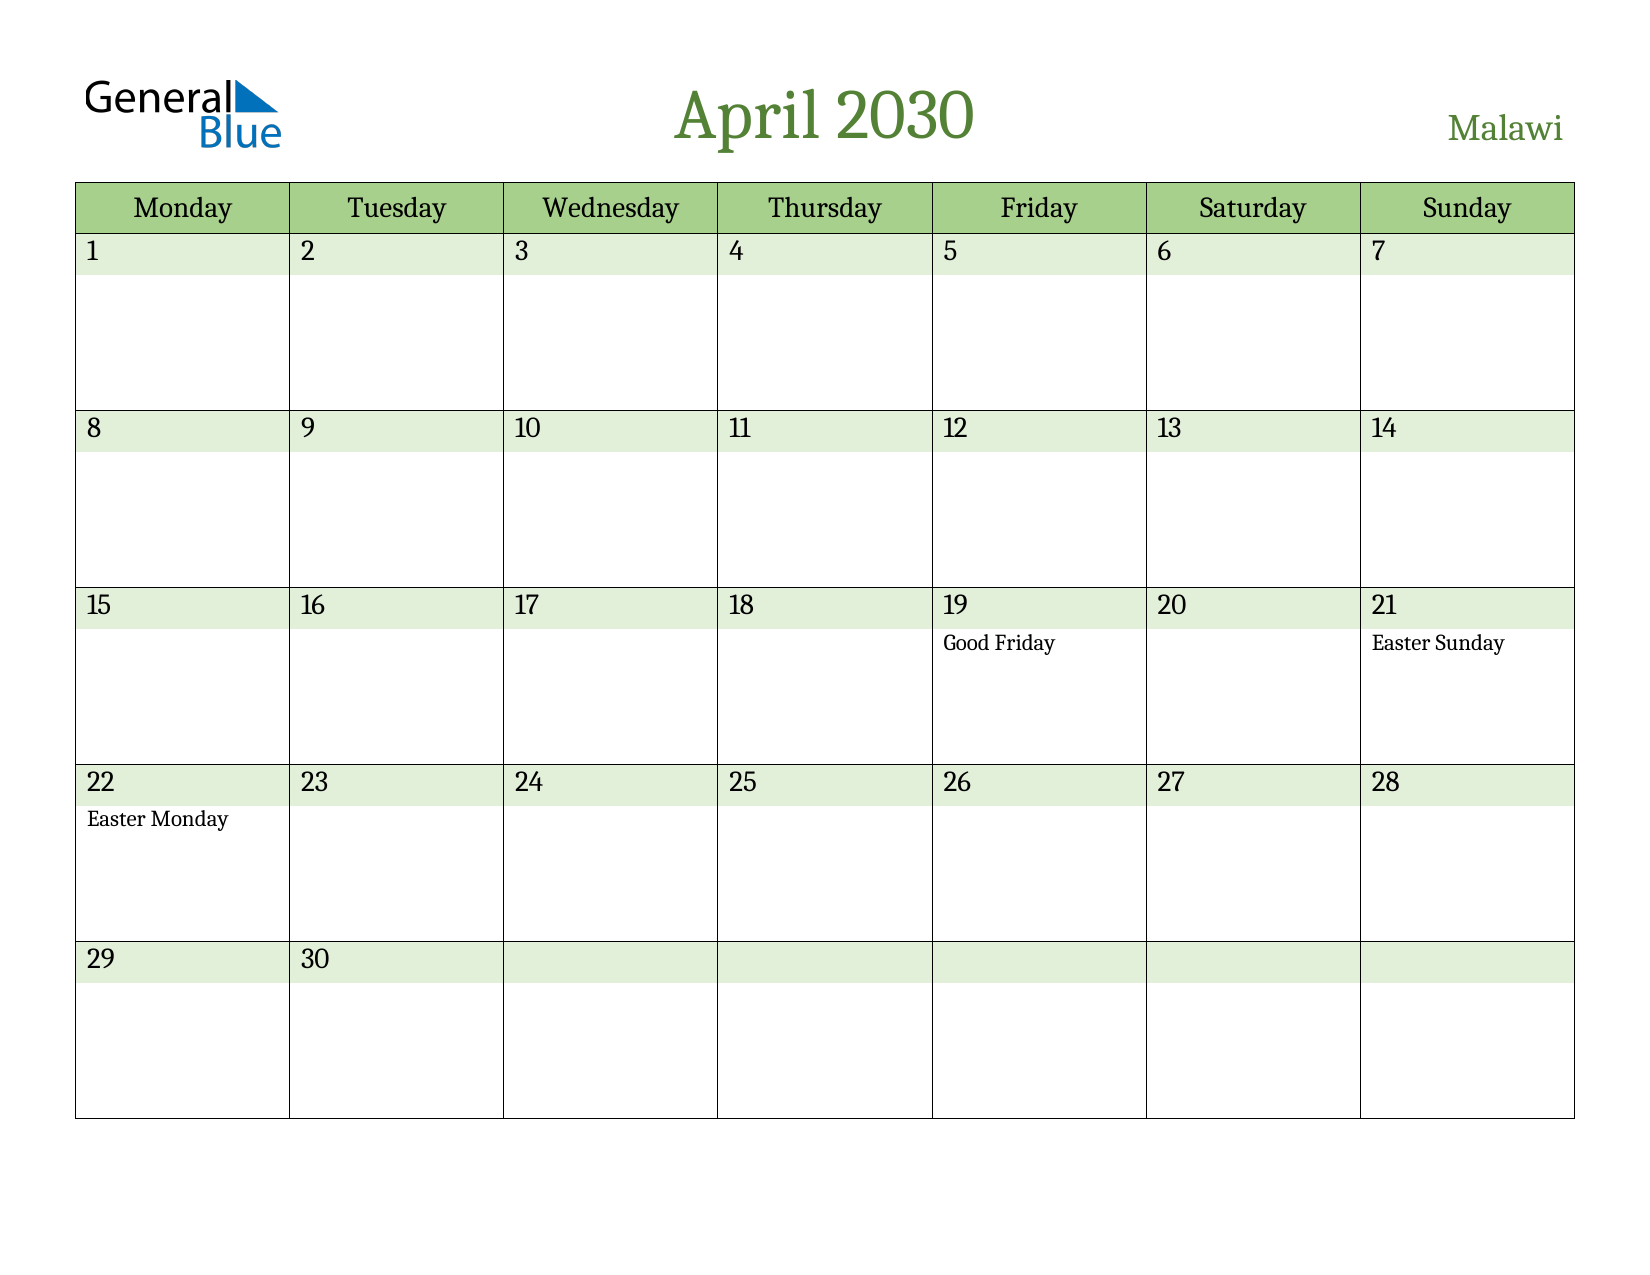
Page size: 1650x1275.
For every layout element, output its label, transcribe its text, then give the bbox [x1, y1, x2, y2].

table_cell Monday [76, 183, 289, 233]
table_cell [504, 942, 717, 983]
table_cell [290, 275, 503, 410]
table_cell 6 [1147, 234, 1360, 275]
table_cell [290, 452, 503, 587]
table_cell Good Friday [933, 629, 1146, 764]
table_cell 13 [1147, 411, 1360, 452]
table_cell Friday [933, 183, 1146, 233]
table_cell [933, 942, 1146, 983]
table_cell [718, 806, 932, 941]
table_cell [504, 629, 717, 764]
table_cell [504, 452, 717, 587]
table_cell [1147, 452, 1360, 587]
table_cell Thursday [718, 183, 932, 233]
table_cell 17 [504, 588, 717, 629]
picture [86, 80, 281, 148]
table_cell 26 [933, 765, 1146, 806]
table_cell 4 [718, 234, 932, 275]
table_cell 9 [290, 411, 503, 452]
table_cell [1361, 983, 1574, 1118]
table_cell 27 [1147, 765, 1360, 806]
table_cell [76, 629, 289, 764]
table_cell [1361, 806, 1574, 941]
table_cell [1147, 629, 1360, 764]
table_cell 10 [504, 411, 717, 452]
table_cell 30 [290, 942, 503, 983]
table_cell [718, 983, 932, 1118]
table_cell 28 [1361, 765, 1574, 806]
table_cell 2 [290, 234, 503, 275]
table_cell [76, 983, 289, 1118]
table_cell 7 [1361, 234, 1574, 275]
table_cell 23 [290, 765, 503, 806]
table_cell Wednesday [504, 183, 717, 233]
table_header April 2030 [504, 75, 1146, 182]
table_cell 11 [718, 411, 932, 452]
table_cell [504, 983, 717, 1118]
table_cell Saturday [1147, 183, 1360, 233]
table_cell 29 [76, 942, 289, 983]
table_cell 19 [933, 588, 1146, 629]
table_cell [1147, 806, 1360, 941]
table_cell [76, 452, 289, 587]
table_cell [290, 629, 503, 764]
table_cell 3 [504, 234, 717, 275]
table_cell [504, 275, 717, 410]
table_cell [933, 452, 1146, 587]
table_cell 25 [718, 765, 932, 806]
table_cell [933, 275, 1146, 410]
table_cell 16 [290, 588, 503, 629]
table_cell [1361, 452, 1574, 587]
table_cell [1147, 942, 1360, 983]
table_header [76, 75, 503, 182]
table_cell 14 [1361, 411, 1574, 452]
table_cell [718, 629, 932, 764]
table_cell [290, 983, 503, 1118]
table_header Malawi [1146, 75, 1574, 182]
table_cell Tuesday [290, 183, 503, 233]
table_cell Easter Sunday [1361, 629, 1574, 764]
table_cell 18 [718, 588, 932, 629]
table_cell [718, 452, 932, 587]
table_cell [504, 806, 717, 941]
table_cell [76, 275, 289, 410]
table_cell 12 [933, 411, 1146, 452]
table_cell 22 [76, 765, 289, 806]
table_cell [933, 806, 1146, 941]
table_cell [718, 275, 932, 410]
table_cell [1361, 942, 1574, 983]
table_cell 5 [933, 234, 1146, 275]
table_cell Easter Monday [76, 806, 289, 941]
table_cell [1361, 275, 1574, 410]
table_cell 8 [76, 411, 289, 452]
table_cell 15 [76, 588, 289, 629]
table_cell [933, 983, 1146, 1118]
table_cell [290, 806, 503, 941]
table_cell 20 [1147, 588, 1360, 629]
table_cell 24 [504, 765, 717, 806]
table_cell 21 [1361, 588, 1574, 629]
table_cell [1147, 275, 1360, 410]
table_cell [1147, 983, 1360, 1118]
table_cell 1 [76, 234, 289, 275]
table_cell [718, 942, 932, 983]
table_cell Sunday [1361, 183, 1574, 233]
